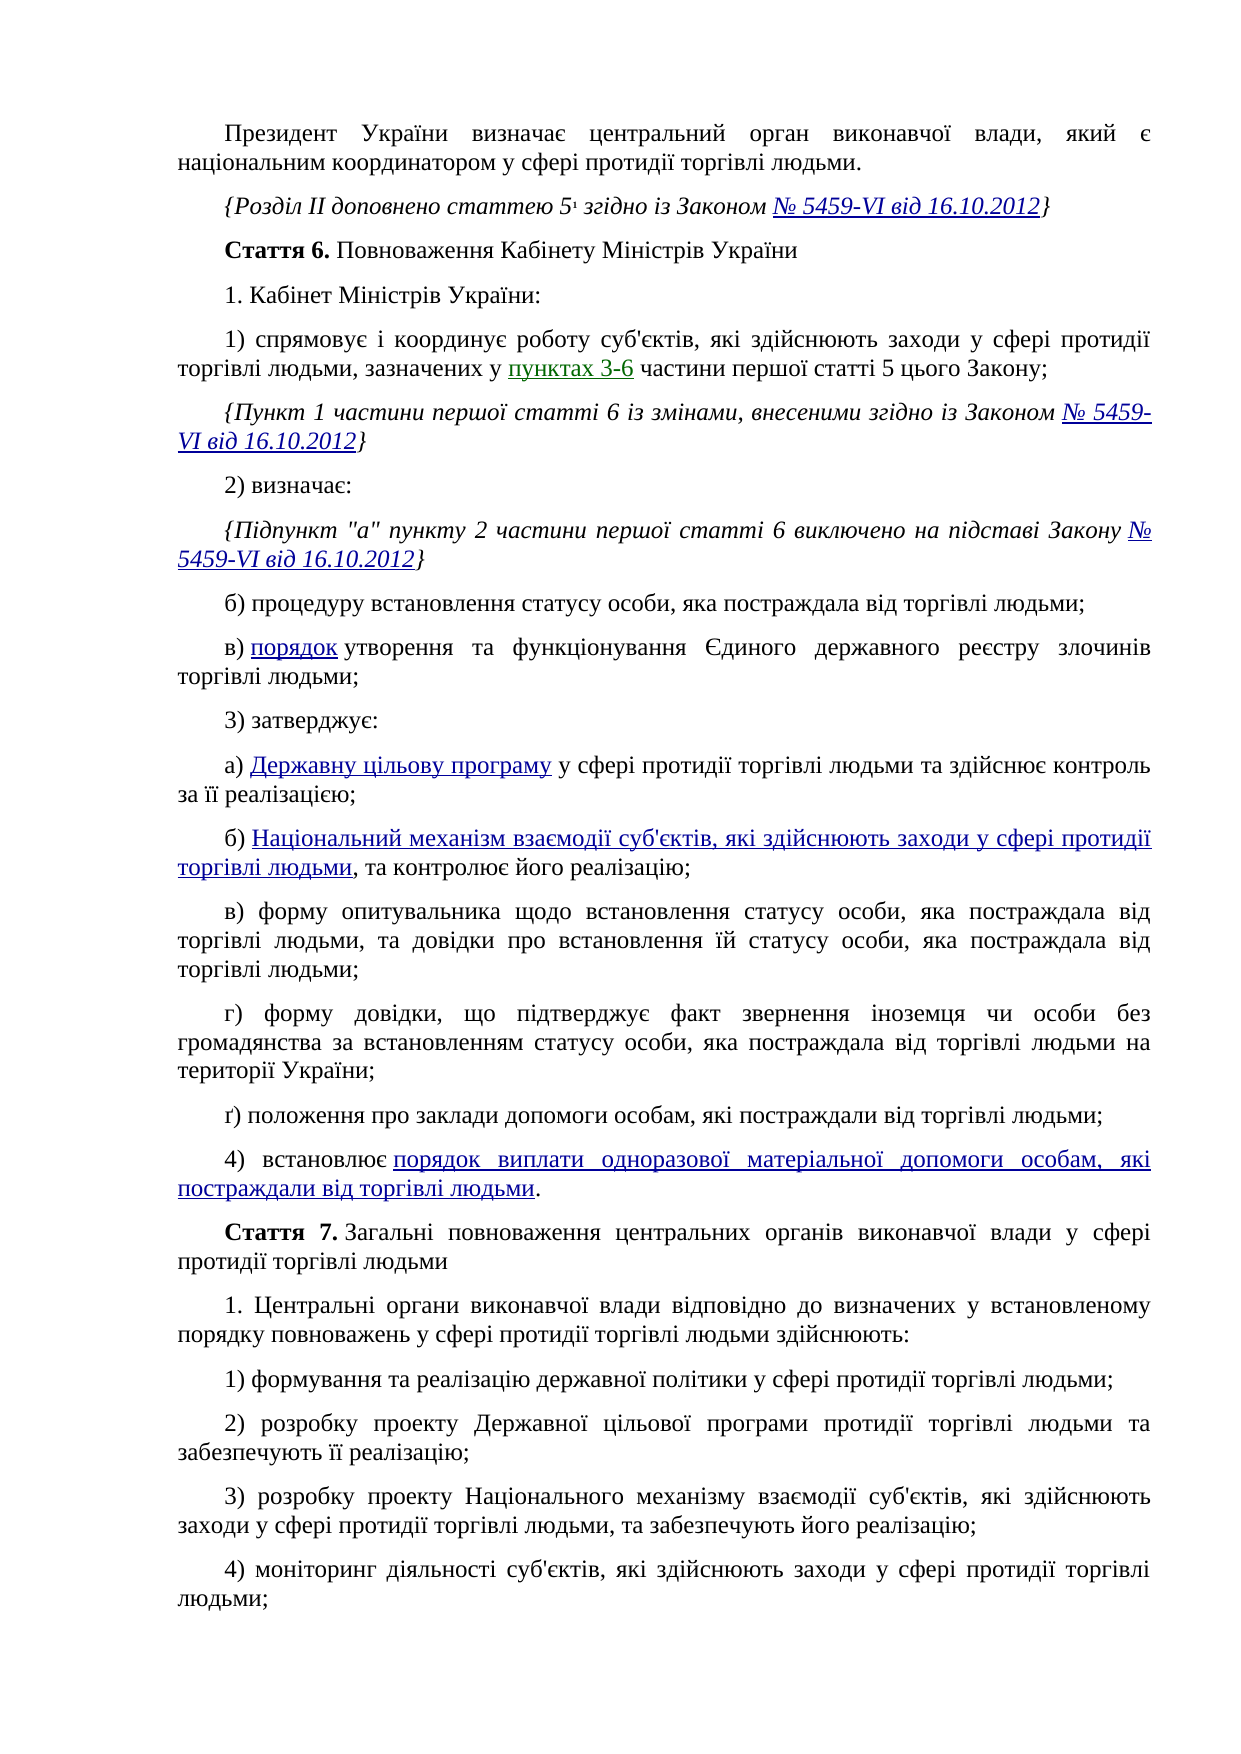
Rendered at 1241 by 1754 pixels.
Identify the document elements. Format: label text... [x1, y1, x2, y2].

text 4) встановлює порядок виплати одноразової матеріальної допомоги особам, які постраждали від торгівлі людьми. [177, 1144, 1152, 1202]
text {Розділ II доповнено статтею 5-1 згідно із Законом № 5459-VI від 16.10.2012} [177, 191, 1152, 220]
text 1) спрямовує і координує роботу суб'єктів, які здійснюють заходи у сфері протидії торгівлі людьми, зазначених у пунктах 3-6 частини першої статті 5 цього Закону; [177, 324, 1152, 382]
text 3) розробку проекту Національного механізму взаємодії суб'єктів, які здійснюють заходи у сфері протидії торгівлі людьми, та забезпечують його реалізацію; [177, 1481, 1152, 1539]
text 2) розробку проекту Державної цільової програми протидії торгівлі людьми та забезпечують її реалізацію; [177, 1408, 1152, 1466]
text 1. Кабінет Міністрів України: [177, 280, 1152, 309]
text 3) затверджує: [177, 706, 1152, 734]
text {Пункт 1 частини першої статті 6 із змінами, внесеними згідно із Законом № 5459-VI від 16.10.2012} [177, 397, 1152, 455]
text а) Державну цільову програму у сфері протидії торгівлі людьми та здійснює контроль за її реалізацією; [177, 750, 1152, 807]
text 1) формування та реалізацію державної політики у сфері протидії торгівлі людьми; [177, 1364, 1152, 1392]
text г) форму довідки, що підтверджує факт звернення іноземця чи особи без громадянства за встановленням статусу особи, яка постраждала від торгівлі людьми на території України; [177, 998, 1152, 1084]
text {Підпункт "а" пункту 2 частини першої статті 6 виключено на підставі Закону № 5459-VI від 16.10.2012} [177, 515, 1152, 572]
text в) форму опитувальника щодо встановлення статусу особи, яка постраждала від торгівлі людьми, та довідки про встановлення їй статусу особи, яка постраждала від торгівлі людьми; [177, 896, 1152, 982]
text 2) визначає: [177, 471, 1152, 499]
text 1. Центральні органи виконавчої влади відповідно до визначених у встановленому порядку повноважень у сфері протидії торгівлі людьми здійснюють: [177, 1291, 1152, 1348]
text ґ) положення про заклади допомоги особам, які постраждали від торгівлі людьми; [177, 1100, 1152, 1129]
text Президент України визначає центральний орган виконавчої влади, який є національним координатором у сфері протидії торгівлі людьми. [177, 118, 1152, 176]
text в) порядок утворення та функціонування Єдиного державного реєстру злочинів торгівлі людьми; [177, 632, 1152, 690]
text Стаття 6. Повноваження Кабінету Міністрів України [177, 236, 1152, 264]
text б) Національний механізм взаємодії суб'єктів, які здійснюють заходи у сфері протидії торгівлі людьми, та контролює його реалізацію; [177, 823, 1152, 881]
text 4) моніторинг діяльності суб'єктів, які здійснюють заходи у сфері протидії торгівлі людьми; [177, 1554, 1152, 1612]
text Стаття 7. Загальні повноваження центральних органів виконавчої влади у сфері протидії торгівлі людьми [177, 1217, 1152, 1275]
text б) процедуру встановлення статусу особи, яка постраждала від торгівлі людьми; [177, 588, 1152, 617]
